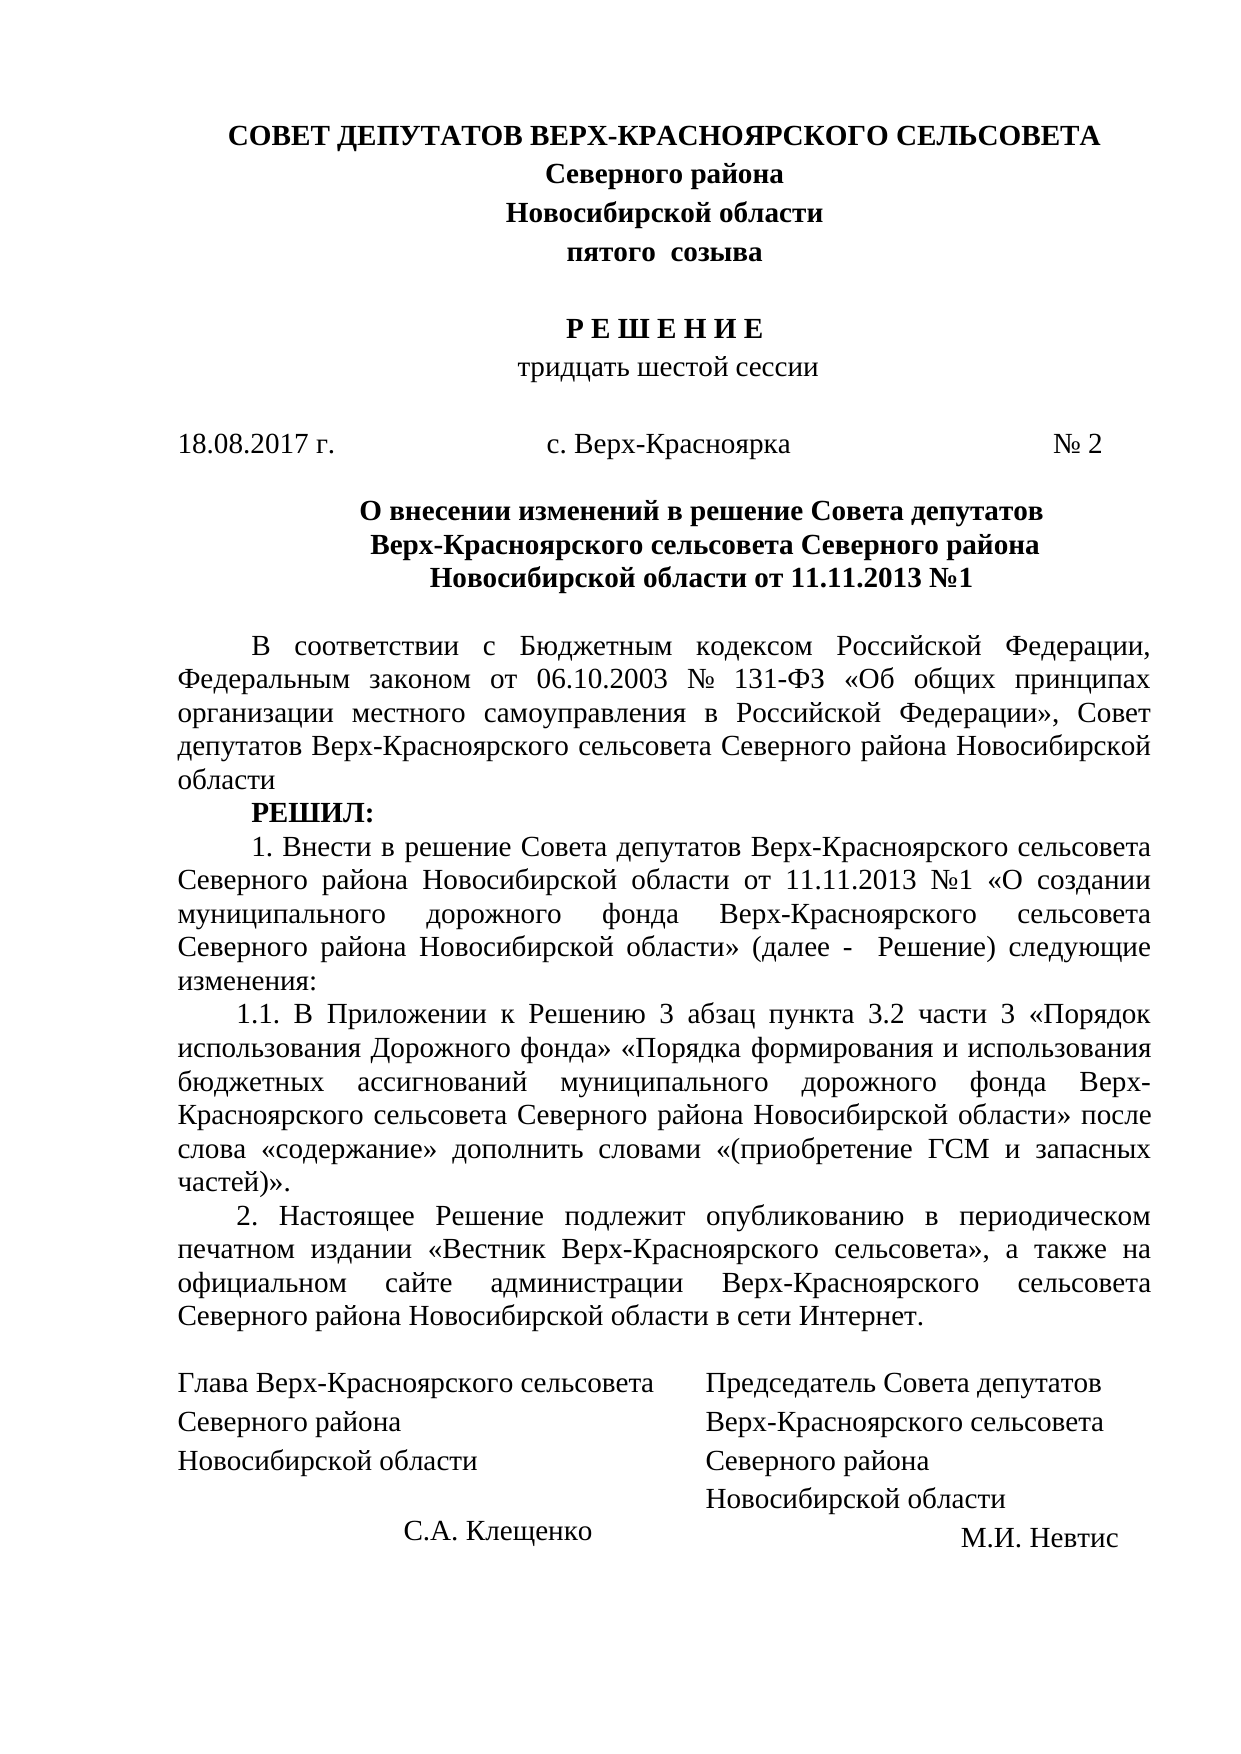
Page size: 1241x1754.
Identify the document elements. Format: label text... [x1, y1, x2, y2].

table_header Председатель Совета депутатов Верх-Красноярского сельсовета Северного района Новосибирской области М.И. Невтис [694, 1366, 1165, 1557]
text 1. Внести в решение Совета депутатов Верх-Красноярского сельсовета Северного района Новосибирской области от 11.11.2013 №1 «О создании муниципального дорожного фонда Верх-Красноярского сельсовета Северного района Новосибирской области» (далее - Решение) следующие изменения: [177, 829, 1152, 896]
text пятого созыва [177, 234, 1152, 267]
text Верх-Красноярского сельсовета Северного района [177, 527, 1152, 561]
text В соответствии с Бюджетным кодексом Российской Федерации, Федеральным законом от 06.10.2003 № 131-ФЗ «Об общих принципах организации местного самоуправления в Российской Федерации», Совет депутатов Верх-Красноярского сельсовета Северного района Новосибирской области [177, 628, 1152, 795]
text Новосибирской области от 11.11.2013 №1 [177, 561, 1152, 594]
table_header Глава Верх-Красноярского сельсовета Северного района Новосибирской области С.А. Клещенко [166, 1366, 694, 1557]
text О внесении изменений в решение Совета депутатов [177, 493, 1152, 527]
text 1. Внести в решение Совета депутатов Верх-Красноярского сельсовета Северного района Новосибирской области от 11.11.2013 №1 «О создании муниципального дорожного фонда Верх-Красноярского сельсовета Северного района Новосибирской области» (далее - Решение) следующие изменения: [177, 929, 1152, 997]
text Северного района [177, 157, 1152, 190]
text Новосибирской области [177, 195, 1152, 229]
text Р Е Ш Е Н И Е [177, 311, 1152, 344]
text СОВЕТ ДЕПУТАТОВ ВЕРХ-КРАСНОЯРСКОГО СЕЛЬСОВЕТА [177, 118, 1152, 152]
text РЕШИЛ: [177, 795, 1152, 829]
text тридцать шестой сессии [177, 349, 1152, 383]
text 1.1. В Приложении к Решению 3 абзац пункта 3.2 части 3 «Порядок использования Дорожного фонда» «Порядка формирования и использования бюджетных ассигнований муниципального дорожного фонда Верх-Красноярского сельсовета Северного района Новосибирской области» после слова «содержание» дополнить словами «(приобретение ГСМ и запасных частей)». [177, 997, 1152, 1198]
text 2. Настоящее Решение подлежит опубликованию в периодическом печатном издании «Вестник Верх-Красноярского сельсовета», а также на официальном сайте администрации Верх-Красноярского сельсовета Северного района Новосибирской области в сети Интернет. [177, 1198, 1152, 1332]
text 18.08.2017 г. с. Верх-Красноярка № 2 [177, 426, 1152, 460]
